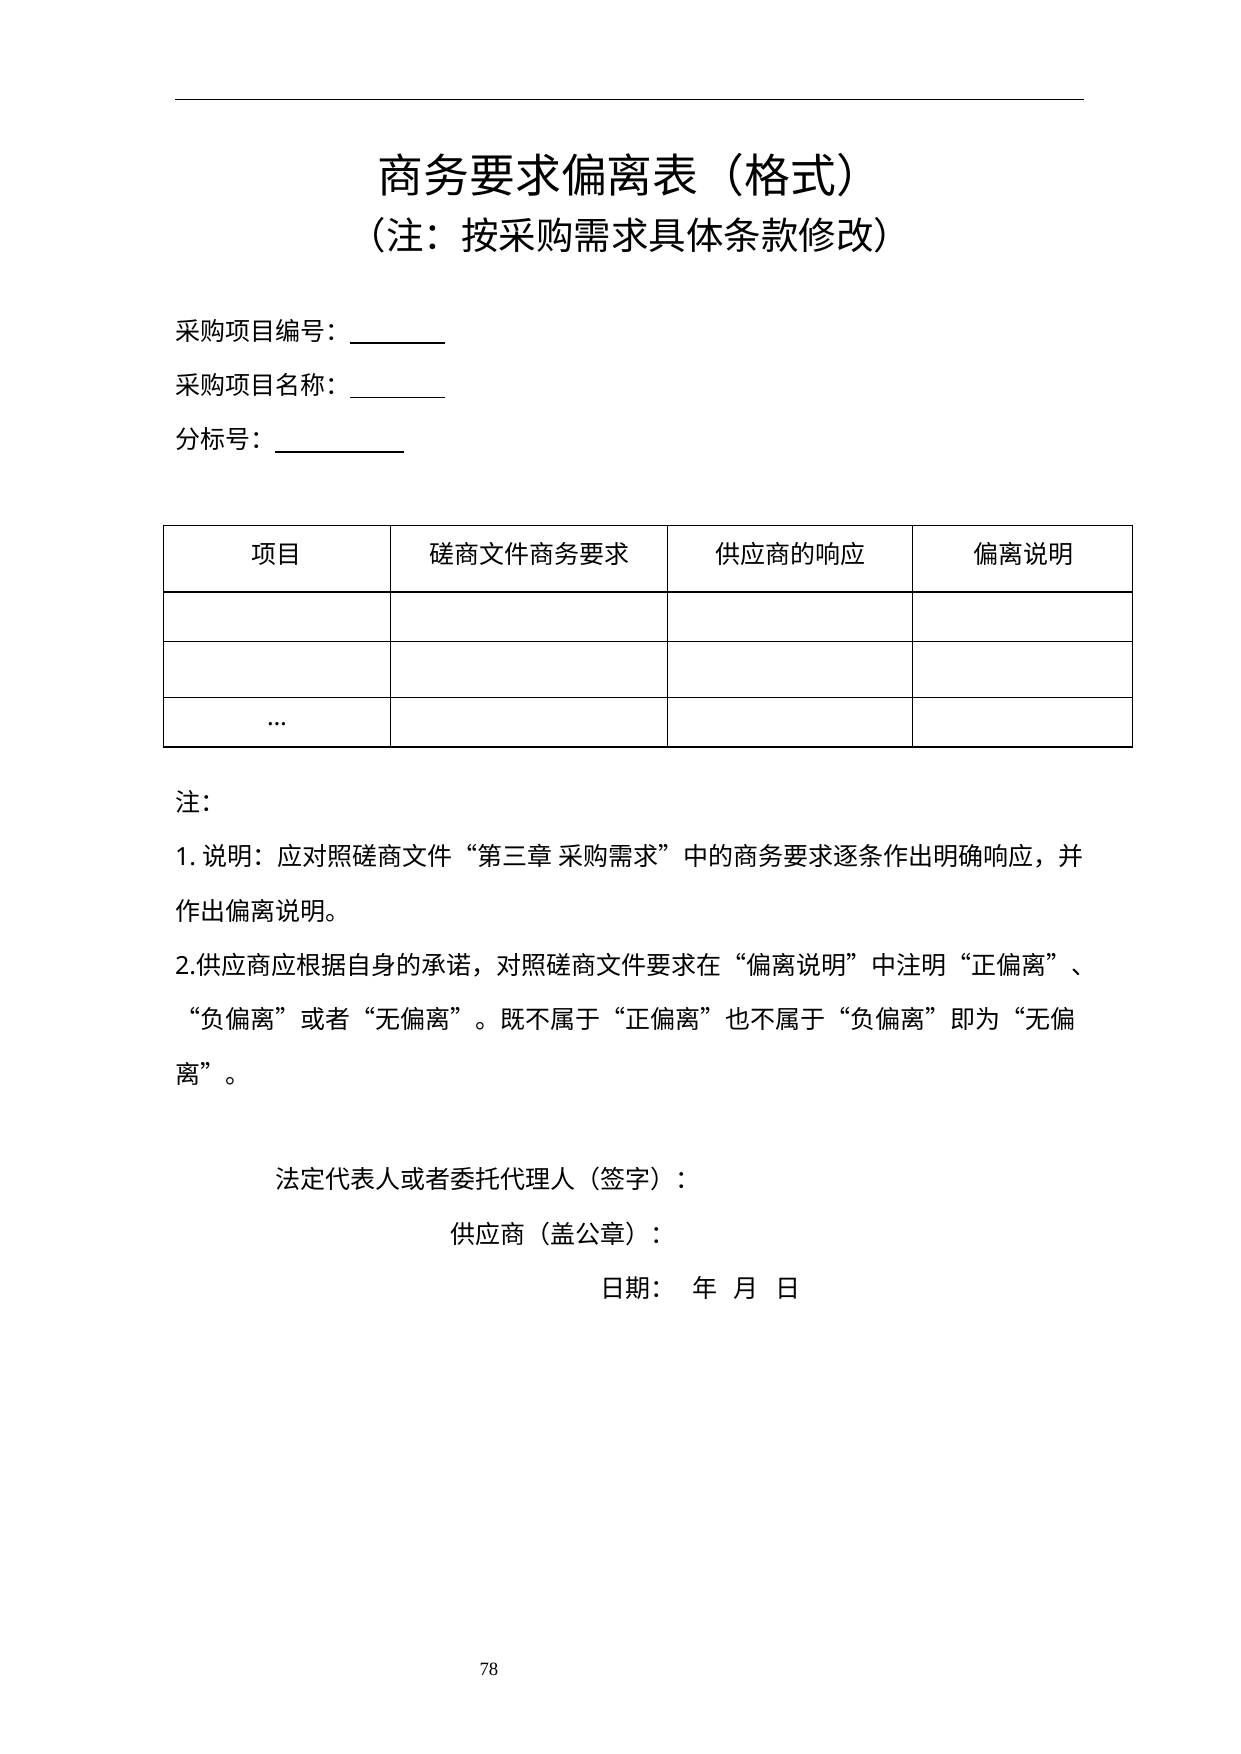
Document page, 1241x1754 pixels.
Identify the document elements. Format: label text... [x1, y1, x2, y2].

text 采购项目编号： [175, 311, 1084, 347]
text 日期： 年 月 日 [175, 1268, 1169, 1305]
text 法定代表人或者委托代理人（签字）： [175, 1160, 1169, 1196]
table_cell [913, 593, 1132, 641]
table_cell [913, 642, 1132, 697]
text 分标号： [175, 420, 1084, 456]
text 供应商（盖公章）： [175, 1214, 1169, 1250]
table_cell [668, 642, 912, 697]
text （注：按采购需求具体条款修改） [175, 206, 1084, 260]
table_cell [391, 642, 667, 697]
table_header 项目 [164, 526, 390, 591]
text 2.供应商应根据自身的承诺，对照磋商文件要求在“偏离说明”中注明“正偏离”、“负偏离”或者“无偏离”。既不属于“正偏离”也不属于“负偏离”即为“无偏离”。 [175, 946, 1084, 1091]
table_cell [913, 698, 1132, 746]
table_cell [391, 593, 667, 641]
table_header 供应商的响应 [668, 526, 912, 591]
table_cell [668, 593, 912, 641]
table_header 偏离说明 [913, 526, 1132, 591]
text 采购项目名称： [175, 366, 1084, 402]
table_cell … [164, 698, 390, 746]
table_cell [668, 698, 912, 746]
table_cell [391, 698, 667, 746]
text 商务要求偏离表（格式） [175, 139, 1084, 206]
table_cell [164, 593, 390, 641]
table_cell [164, 642, 390, 697]
table_header 磋商文件商务要求 [391, 526, 667, 591]
text 注： [175, 748, 1084, 819]
text 1. 说明：应对照磋商文件“第三章 采购需求”中的商务要求逐条作出明确响应，并作出偏离说明。 [175, 837, 1084, 927]
